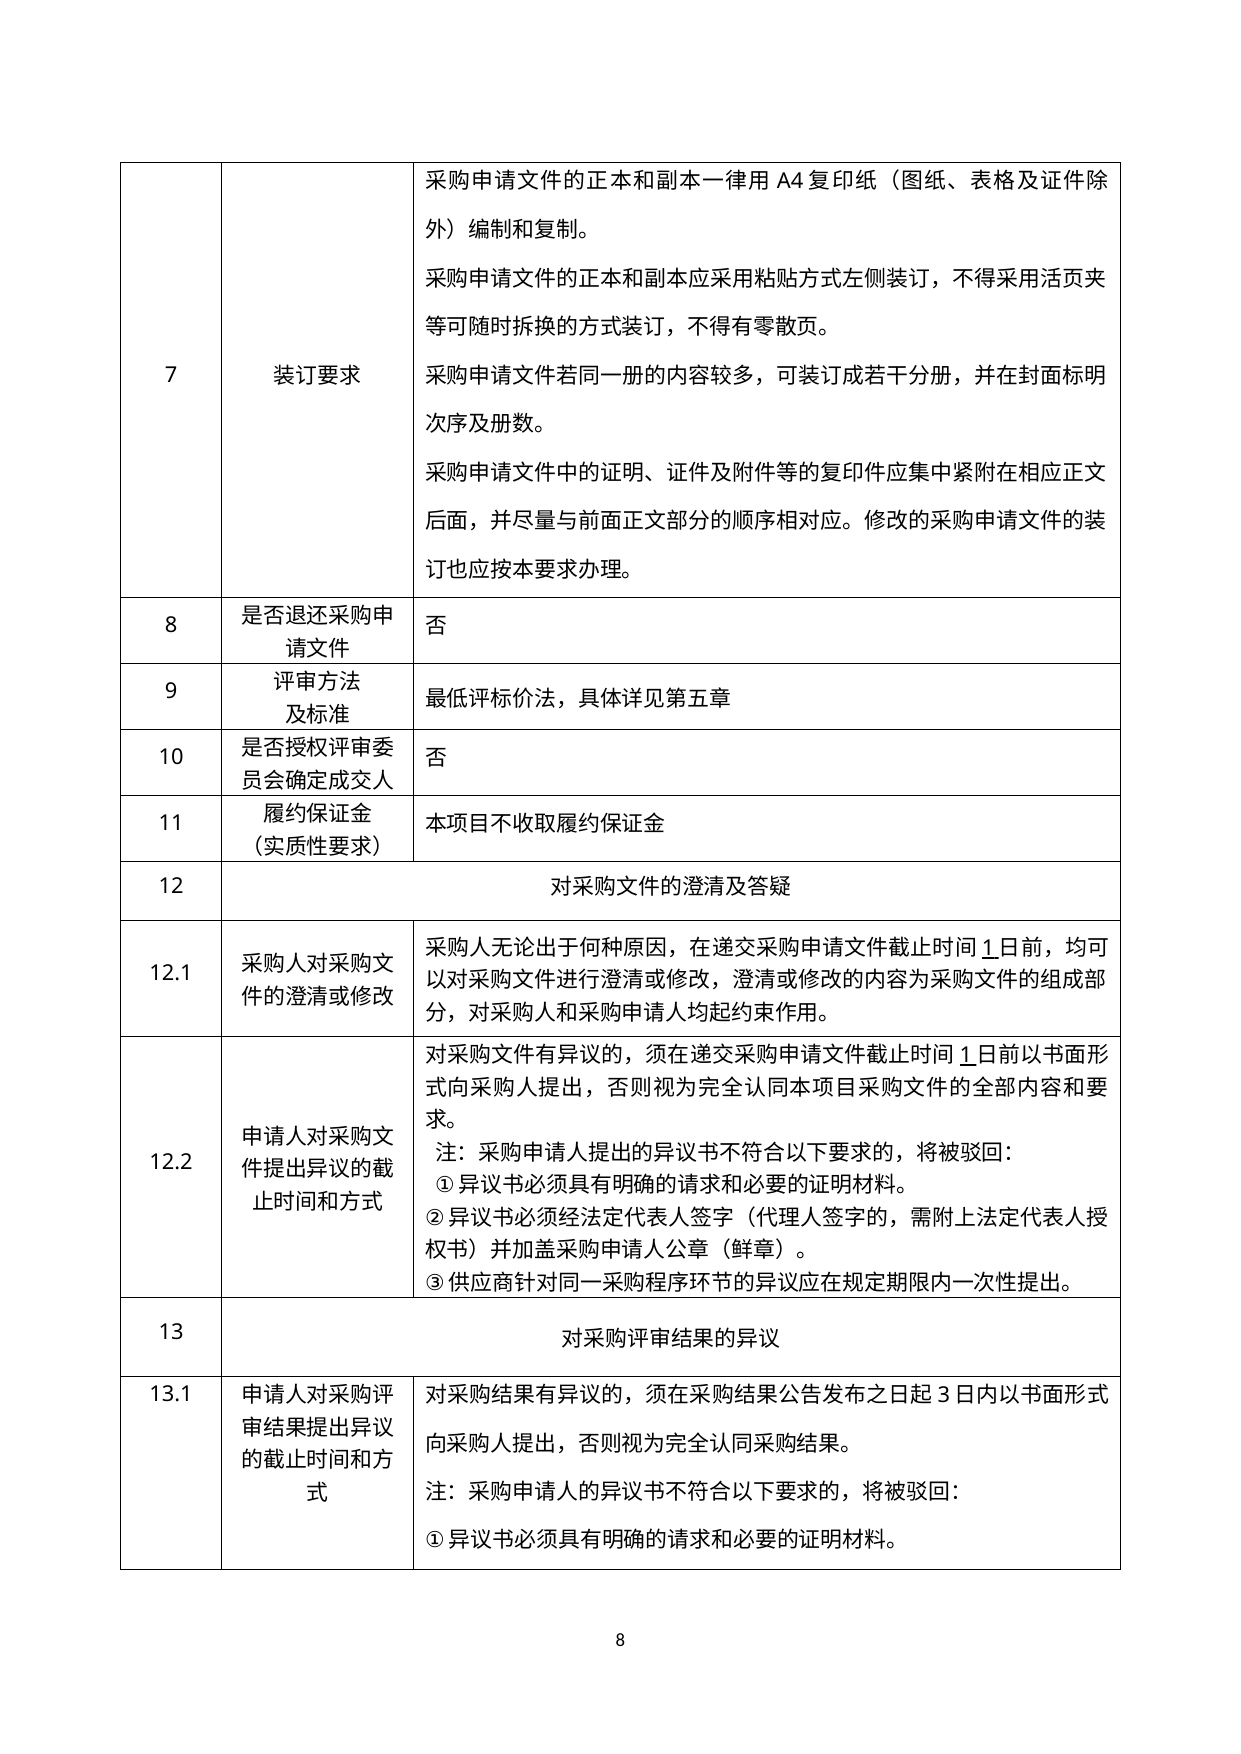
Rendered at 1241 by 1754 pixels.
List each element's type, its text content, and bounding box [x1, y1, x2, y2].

table_cell 13.1 [121, 1377, 221, 1569]
table_cell 12 [121, 862, 221, 920]
table_cell 11 [121, 796, 221, 861]
table_cell 9 [121, 664, 221, 729]
table_cell 10 [121, 730, 221, 795]
table_cell 申请人对采购文件提出异议的截止时间和方式 [222, 1037, 413, 1297]
table_cell 13 [121, 1298, 221, 1376]
table_cell 是否授权评审委员会确定成交人 [222, 730, 413, 795]
table_cell 采购人对采购文件的澄清或修改 [222, 921, 413, 1036]
table_cell 采购人无论出于何种原因，在递交采购申请文件截止时间1日前，均可以对采购文件进行澄清或修改，澄清或修改的内容为采购文件的组成部分，对采购人和采购申请人均起约束作用。 [414, 921, 1120, 1036]
table_cell 最低评标价法，具体详见第五章 [414, 664, 1120, 729]
table_cell 7 [121, 163, 221, 597]
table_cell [414, 1377, 1120, 1569]
table_cell 本项目不收取履约保证金 [414, 796, 1120, 861]
table_cell 对采购文件有异议的，须在递交采购申请文件截止时间1日前以书面形式向采购人提出，否则视为完全认同本项目采购文件的全部内容和要求。 注：采购申请人提出的异议书不符合以下要求的，将被驳回： ①异议书必须具有明确的请求和必要的证明材料。 ②异议书必须经法定代表人签字（代理人签字的，需附上法定代表人授权书）并加盖采购申请人公章（鲜章）。 ③供应商针对同一采购程序环节的异议应在规定期限内一次性提出。 [414, 1037, 1120, 1297]
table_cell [222, 1377, 413, 1569]
table_cell 装订要求 [222, 163, 413, 597]
table_cell 评审方法 及标准 [222, 664, 413, 729]
table_cell 12.2 [121, 1037, 221, 1297]
table_cell 否 [414, 598, 1120, 663]
table_cell 是否退还采购申请文件 [222, 598, 413, 663]
table_cell 对采购文件的澄清及答疑 [222, 862, 1120, 920]
table_cell 8 [121, 598, 221, 663]
table_cell 12.1 [121, 921, 221, 1036]
table_cell 采购申请文件的正本和副本一律用A4复印纸（图纸、表格及证件除外）编制和复制。 采购申请文件的正本和副本应采用粘贴方式左侧装订，不得采用活页夹等可随时拆换的方式装订，不得有零散页。 采购申请文件若同一册的内容较多，可装订成若干分册，并在封面标明次序及册数。 采购申请文件中的证明、证件及附件等的复印件应集中紧附在相应正文后面，并尽量与前面正文部分的顺序相对应。修改的采购申请文件的装订也应按本要求办理。 [414, 163, 1120, 597]
table_cell 对采购评审结果的异议 [222, 1298, 1120, 1376]
table_cell 否 [414, 730, 1120, 795]
table_cell 履约保证金 （实质性要求） [222, 796, 413, 861]
